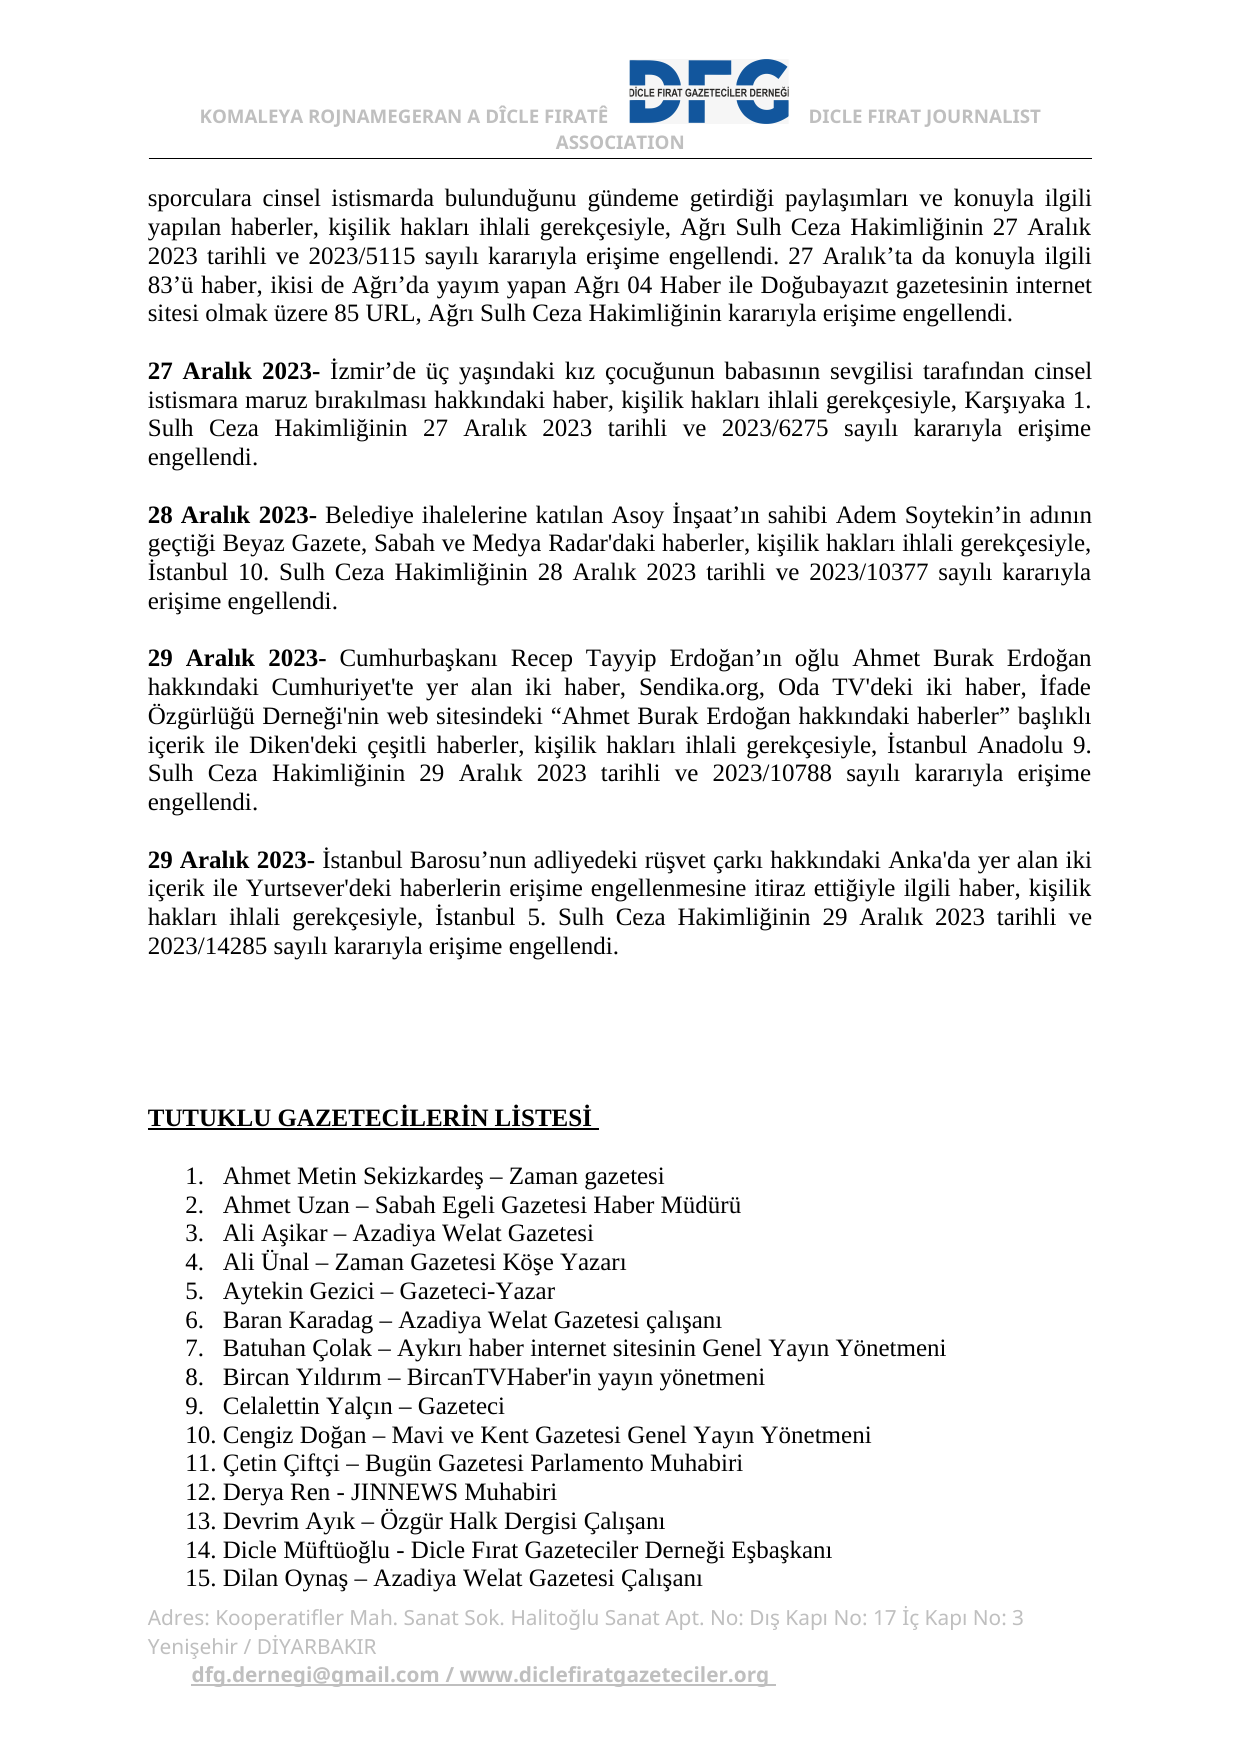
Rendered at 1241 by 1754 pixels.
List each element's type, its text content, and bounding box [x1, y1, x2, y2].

list Devrim Ayık – Özgür Halk Dergisi Çalışanı [185, 1506, 1093, 1535]
list Ali Ünal – Zaman Gazetesi Köşe Yazarı [185, 1247, 1093, 1276]
text 28 Aralık 2023- Belediye ihalelerine katılan Asoy İnşaat’ın sahibi Adem Soytekin’in adının geçtiği Beyaz Gazete, Sabah ve Medya Radar'daki haberler, kişilik hakları ihlali gerekçesiyle, İstanbul 10. Sulh Ceza Hakimliğinin 28 Aralık 2023 tarihli ve 2023/10377 sayılı kararıyla erişime engellendi. [148, 500, 1093, 615]
list Aytekin Gezici – Gazeteci-Yazar [185, 1276, 1093, 1305]
text 29 Aralık 2023- Cumhurbaşkanı Recep Tayyip Erdoğan’ın oğlu Ahmet Burak Erdoğan hakkındaki Cumhuriyet'te yer alan iki haber, Sendika.org, Oda TV'deki iki haber, İfade Özgürlüğü Derneği'nin web sitesindeki “Ahmet Burak Erdoğan hakkındaki haberler” başlıklı içerik ile Diken'deki çeşitli haberler, kişilik hakları ihlali gerekçesiyle, İstanbul Anadolu 9. Sulh Ceza Hakimliğinin 29 Aralık 2023 tarihli ve 2023/10788 sayılı kararıyla erişime engellendi. [148, 643, 1093, 816]
list Celalettin Yalçın – Gazeteci [185, 1391, 1093, 1420]
list Bircan Yıldırım – BircanTVHaber'in yayın yönetmeni [185, 1362, 1093, 1391]
list Çetin Çiftçi – Bugün Gazetesi Parlamento Muhabiri [185, 1448, 1093, 1477]
list Dicle Müftüoğlu - Dicle Fırat Gazeteciler Derneği Eşbaşkanı [185, 1535, 1093, 1563]
list Ali Aşikar – Azadiya Welat Gazetesi [185, 1218, 1093, 1247]
list Ahmet Metin Sekizkardeş – Zaman gazetesi [185, 1161, 1093, 1190]
list Baran Karadag – Azadiya Welat Gazetesi çalışanı [185, 1305, 1093, 1333]
picture [629, 59, 789, 124]
text 29 Aralık 2023- İstanbul Barosu’nun adliyedeki rüşvet çarkı hakkındaki Anka'da yer alan iki içerik ile Yurtsever'deki haberlerin erişime engellenmesine itiraz ettiğiyle ilgili haber, kişilik hakları ihlali gerekçesiyle, İstanbul 5. Sulh Ceza Hakimliğinin 29 Aralık 2023 tarihli ve 2023/14285 sayılı kararıyla erişime engellendi. [148, 845, 1093, 960]
list Dilan Oynaş – Azadiya Welat Gazetesi Çalışanı [185, 1563, 1093, 1592]
list Cengiz Doğan – Mavi ve Kent Gazetesi Genel Yayın Yönetmeni [185, 1420, 1093, 1448]
text 27 Aralık 2023- İzmir’de üç yaşındaki kız çocuğunun babasının sevgilisi tarafından cinsel istismara maruz bırakılması hakkındaki haber, kişilik hakları ihlali gerekçesiyle, Karşıyaka 1. Sulh Ceza Hakimliğinin 27 Aralık 2023 tarihli ve 2023/6275 sayılı kararıyla erişime engellendi. [148, 356, 1093, 471]
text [148, 183, 1093, 327]
list Derya Ren - JINNEWS Muhabiri [185, 1477, 1093, 1506]
list Ahmet Uzan – Sabah Egeli Gazetesi Haber Müdürü [185, 1190, 1093, 1218]
text TUTUKLU GAZETECİLERİN LİSTESİ [148, 1103, 1093, 1132]
list Batuhan Çolak – Aykırı haber internet sitesinin Genel Yayın Yönetmeni [185, 1333, 1093, 1362]
